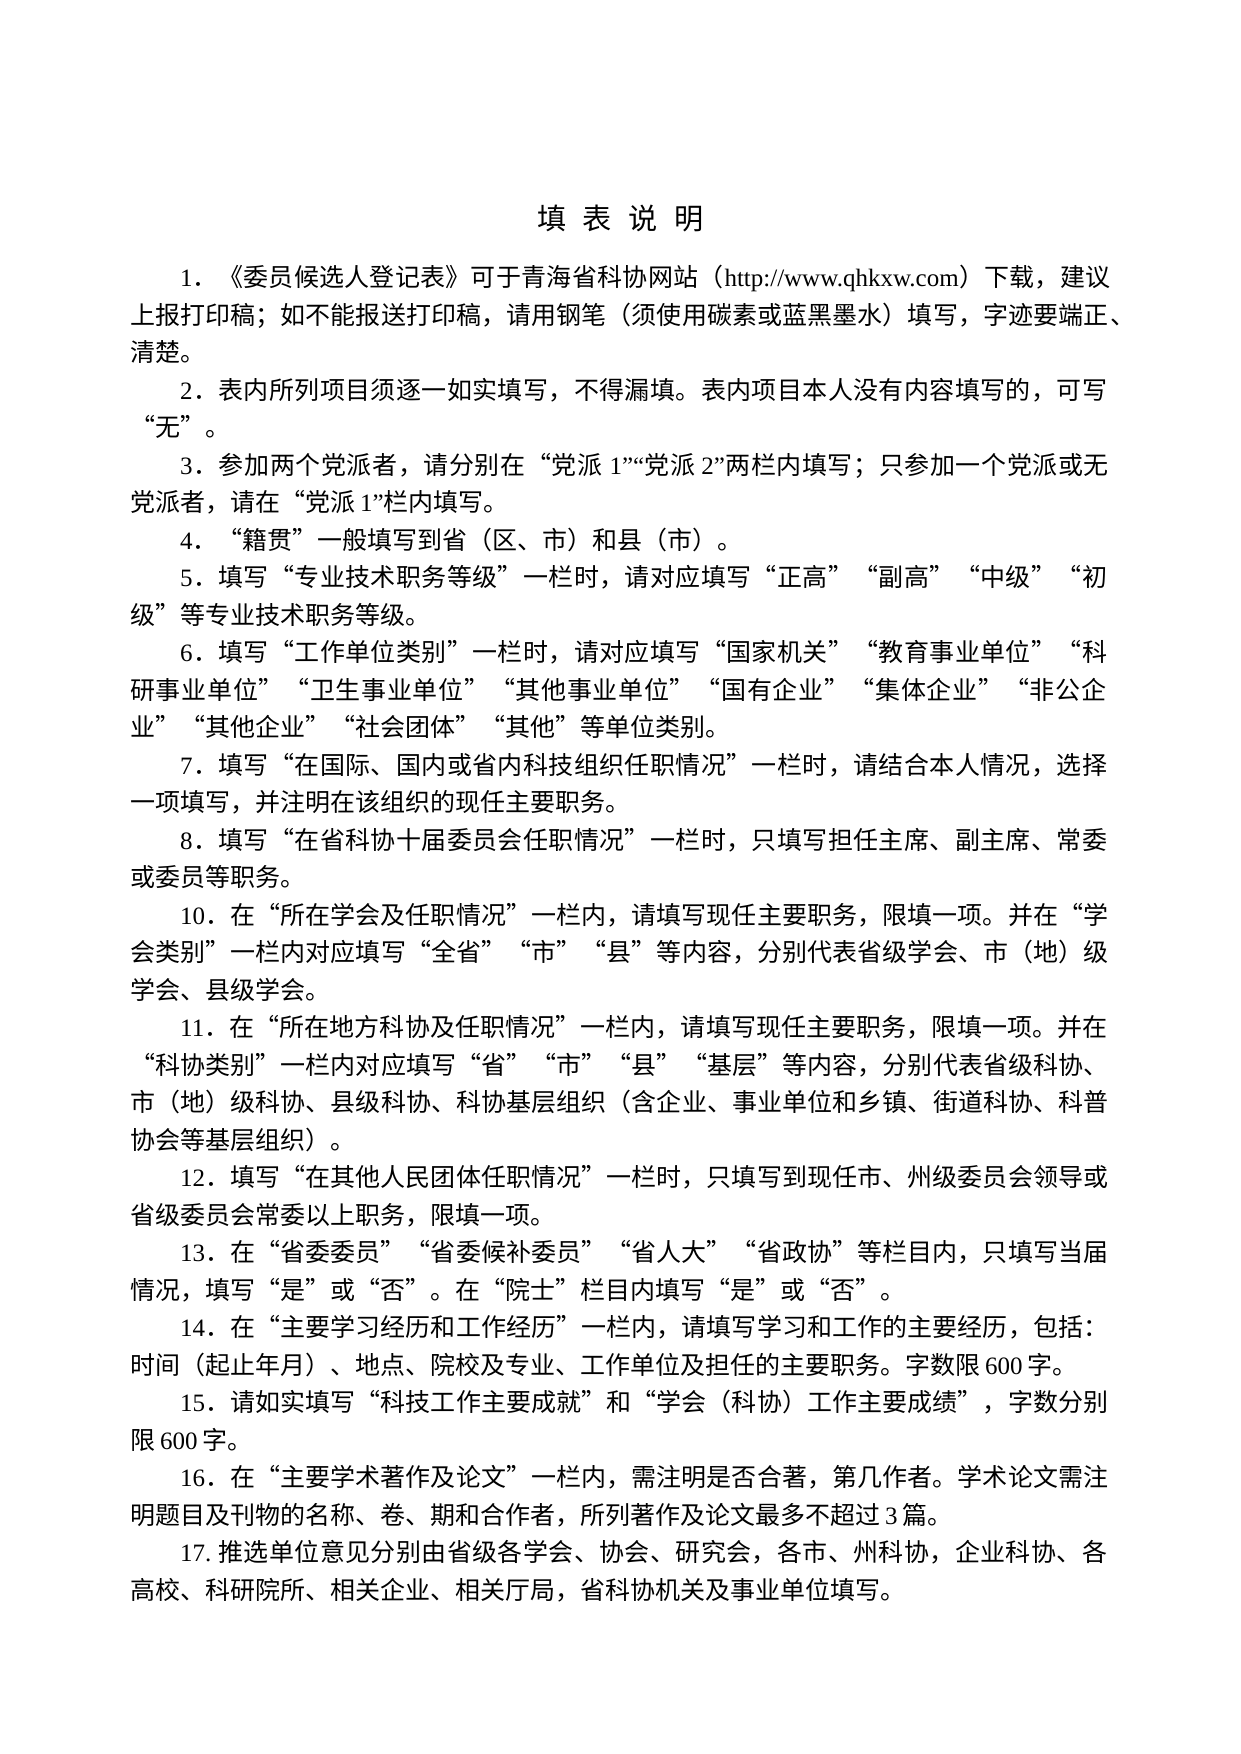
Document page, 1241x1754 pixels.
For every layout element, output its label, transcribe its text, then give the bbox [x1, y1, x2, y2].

text 1．《委员候选人登记表》可于青海省科协网站（http://www.qhkxw.com）下载，建议上报打印稿；如不能报送打印稿，请用钢笔（须使用碳素或蓝黑墨水）填写，字迹要端正、清楚。 [130, 257, 1110, 369]
text 2．表内所列项目须逐一如实填写，不得漏填。表内项目本人没有内容填写的，可写“无”。 [130, 369, 1110, 444]
text 14．在“主要学习经历和工作经历”一栏内，请填写学习和工作的主要经历，包括：时间（起止年月）、地点、院校及专业、工作单位及担任的主要职务。字数限600字。 [130, 1307, 1110, 1382]
text 13．在“省委委员”“省委候补委员”“省人大”“省政协”等栏目内，只填写当届情况，填写“是”或“否”。在“院士”栏目内填写“是”或“否”。 [130, 1232, 1110, 1307]
text 6．填写“工作单位类别”一栏时，请对应填写“国家机关”“教育事业单位”“科研事业单位”“卫生事业单位”“其他事业单位”“国有企业”“集体企业”“非公企业”“其他企业”“社会团体”“其他”等单位类别。 [130, 632, 1110, 744]
text 16．在“主要学术著作及论文”一栏内，需注明是否合著，第几作者。学术论文需注明题目及刊物的名称、卷、期和合作者，所列著作及论文最多不超过3篇。 [130, 1457, 1110, 1532]
text 7．填写“在国际、国内或省内科技组织任职情况”一栏时，请结合本人情况，选择一项填写，并注明在该组织的现任主要职务。 [130, 744, 1110, 819]
text 5．填写“专业技术职务等级”一栏时，请对应填写“正高”“副高”“中级”“初级”等专业技术职务等级。 [130, 557, 1110, 632]
text 3．参加两个党派者，请分别在“党派1”“党派2”两栏内填写；只参加一个党派或无党派者，请在“党派1”栏内填写。 [130, 444, 1110, 519]
text 12．填写“在其他人民团体任职情况”一栏时，只填写到现任市、州级委员会领导或省级委员会常委以上职务，限填一项。 [130, 1157, 1110, 1232]
text 4．“籍贯”一般填写到省（区、市）和县（市）。 [130, 519, 1110, 557]
text 11．在“所在地方科协及任职情况”一栏内，请填写现任主要职务，限填一项。并在“科协类别”一栏内对应填写“省”“市”“县”“基层”等内容，分别代表省级科协、市（地）级科协、县级科协、科协基层组织（含企业、事业单位和乡镇、街道科协、科普协会等基层组织）。 [130, 1007, 1110, 1157]
text 填表说明 [130, 177, 1110, 257]
text 10．在“所在学会及任职情况”一栏内，请填写现任主要职务，限填一项。并在“学会类别”一栏内对应填写“全省”“市”“县”等内容，分别代表省级学会、市（地）级学会、县级学会。 [130, 894, 1110, 1007]
text 17. 推选单位意见分别由省级各学会、协会、研究会，各市、州科协，企业科协、各高校、科研院所、相关企业、相关厅局，省科协机关及事业单位填写。 [130, 1532, 1110, 1607]
text 15．请如实填写“科技工作主要成就”和“学会（科协）工作主要成绩”，字数分别限600字。 [130, 1382, 1110, 1457]
text 8．填写“在省科协十届委员会任职情况”一栏时，只填写担任主席、副主席、常委或委员等职务。 [130, 819, 1110, 894]
